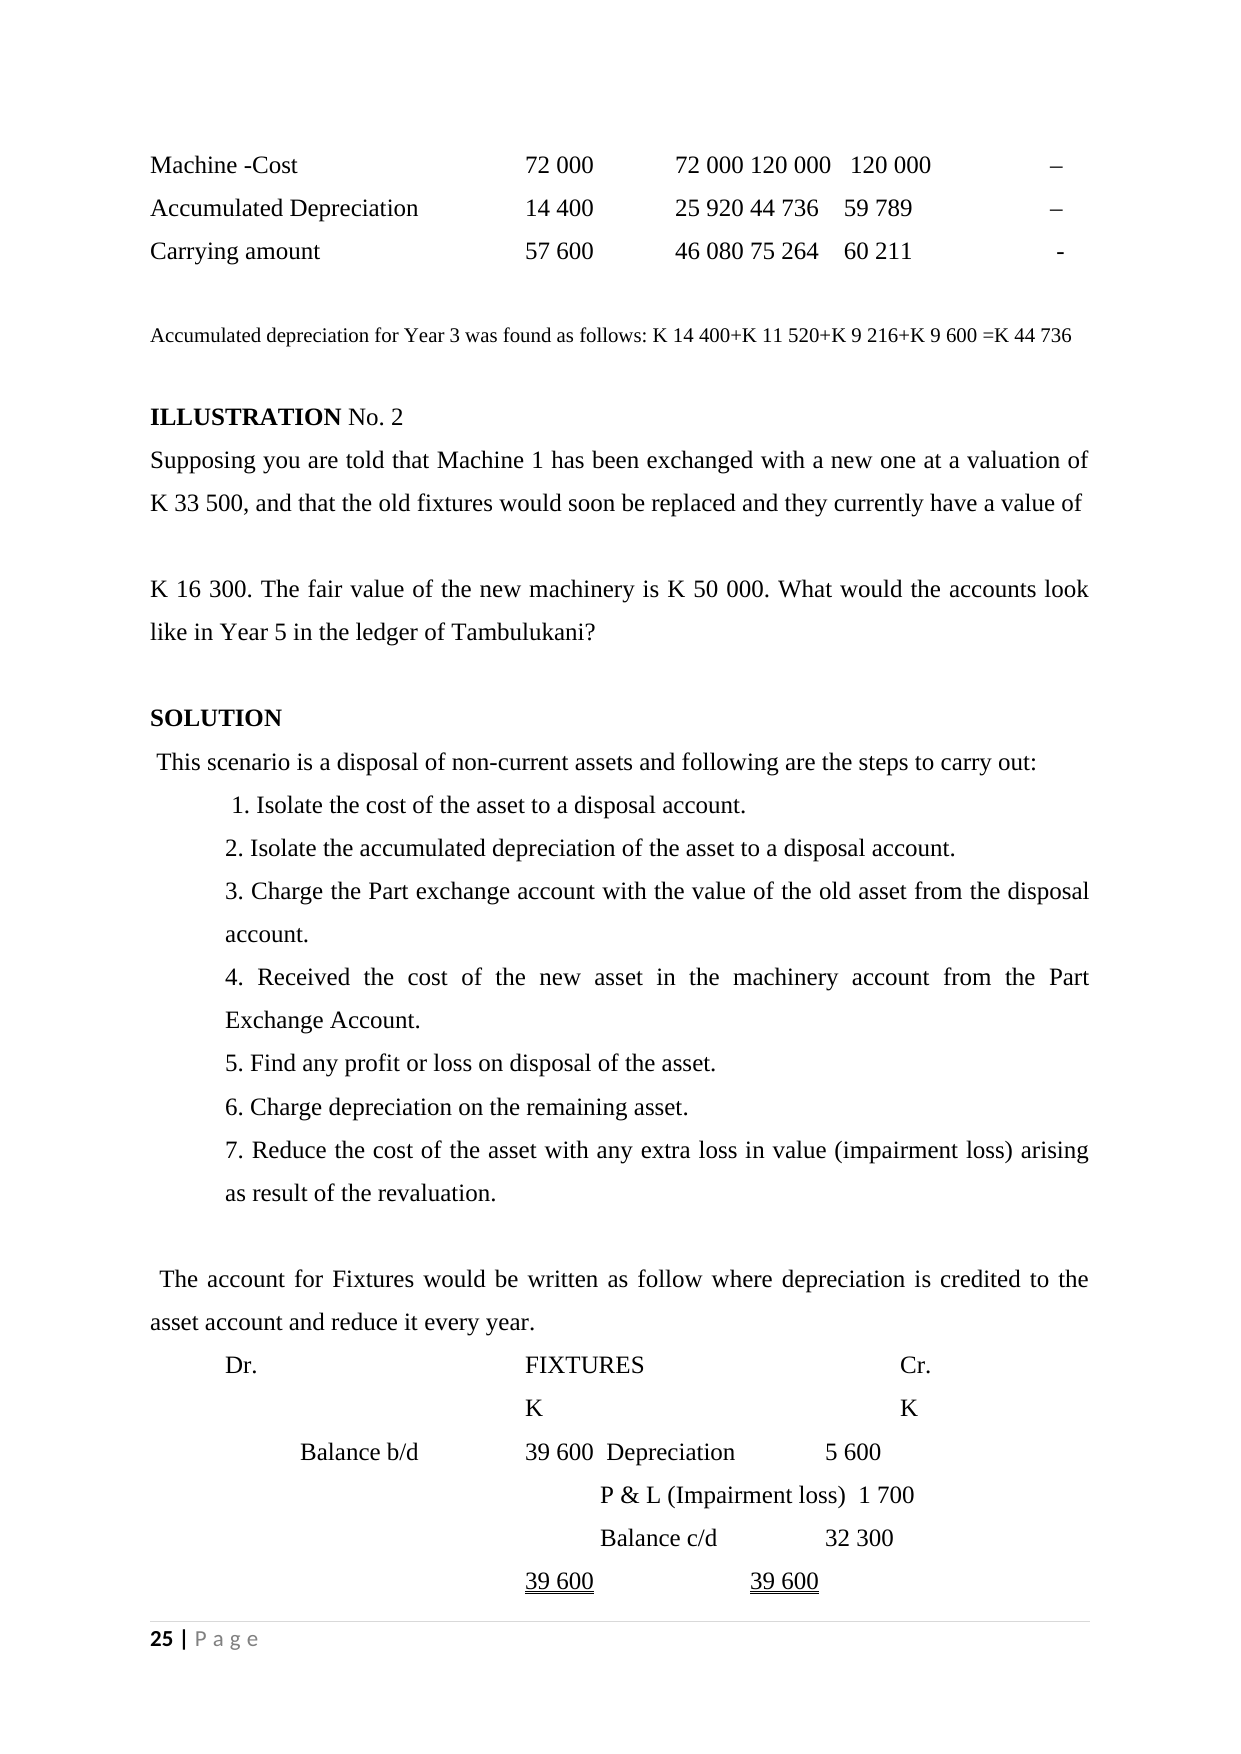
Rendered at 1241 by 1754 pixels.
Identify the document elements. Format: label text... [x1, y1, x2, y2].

text This scenario is a disposal of non-current assets and following are the steps to carry out: [150, 747, 1090, 775]
text Balance b/d 39 600 Depreciation 5 600 [225, 1437, 1090, 1465]
text SOLUTION [150, 703, 1090, 732]
text 7. Reduce the cost of the asset with any extra loss in value (impairment loss) arising as result of the revaluation. [225, 1135, 1090, 1207]
text Balance c/d 32 300 [525, 1523, 1090, 1552]
text K K [150, 1393, 1090, 1422]
text 2. Isolate the accumulated depreciation of the asset to a disposal account. [150, 833, 1090, 862]
text 4. Received the cost of the new asset in the machinery account from the Part Exchange Account. [225, 962, 1090, 1034]
text 39 600 39 600 [150, 1566, 1090, 1595]
text The account for Fixtures would be written as follow where depreciation is credited to the asset account and reduce it every year. [150, 1264, 1090, 1336]
text Carrying amount 57 600 46 080 75 264 60 211 - [150, 236, 1090, 265]
text 6. Charge depreciation on the remaining asset. [225, 1092, 1090, 1120]
text P & L (Impairment loss) 1 700 [525, 1480, 1090, 1508]
text ILLUSTRATION No. 2 [150, 402, 1090, 430]
text Accumulated Depreciation 14 400 25 920 44 736 59 789 – [150, 193, 1090, 222]
text K 16 300. The fair value of the new machinery is K 50 000. What would the accounts look like in Year 5 in the ledger of Tambulukani? [150, 574, 1090, 646]
text 1. Isolate the cost of the asset to a disposal account. [150, 790, 1090, 818]
text Accumulated depreciation for Year 3 was found as follows: K 14 400+K 11 520+K 9 216+K 9 600 =K 44 736 [150, 322, 1090, 347]
text 3. Charge the Part exchange account with the value of the old asset from the disposal account. [225, 876, 1090, 948]
text Machine -Cost 72 000 72 000 120 000 120 000 – [150, 150, 1090, 179]
text 5. Find any profit or loss on disposal of the asset. [225, 1048, 1090, 1077]
text Dr. FIXTURES Cr. [150, 1350, 1090, 1379]
text Supposing you are told that Machine 1 has been exchanged with a new one at a valuation of K 33 500, and that the old fixtures would soon be replaced and they currently have a value of [150, 445, 1090, 517]
